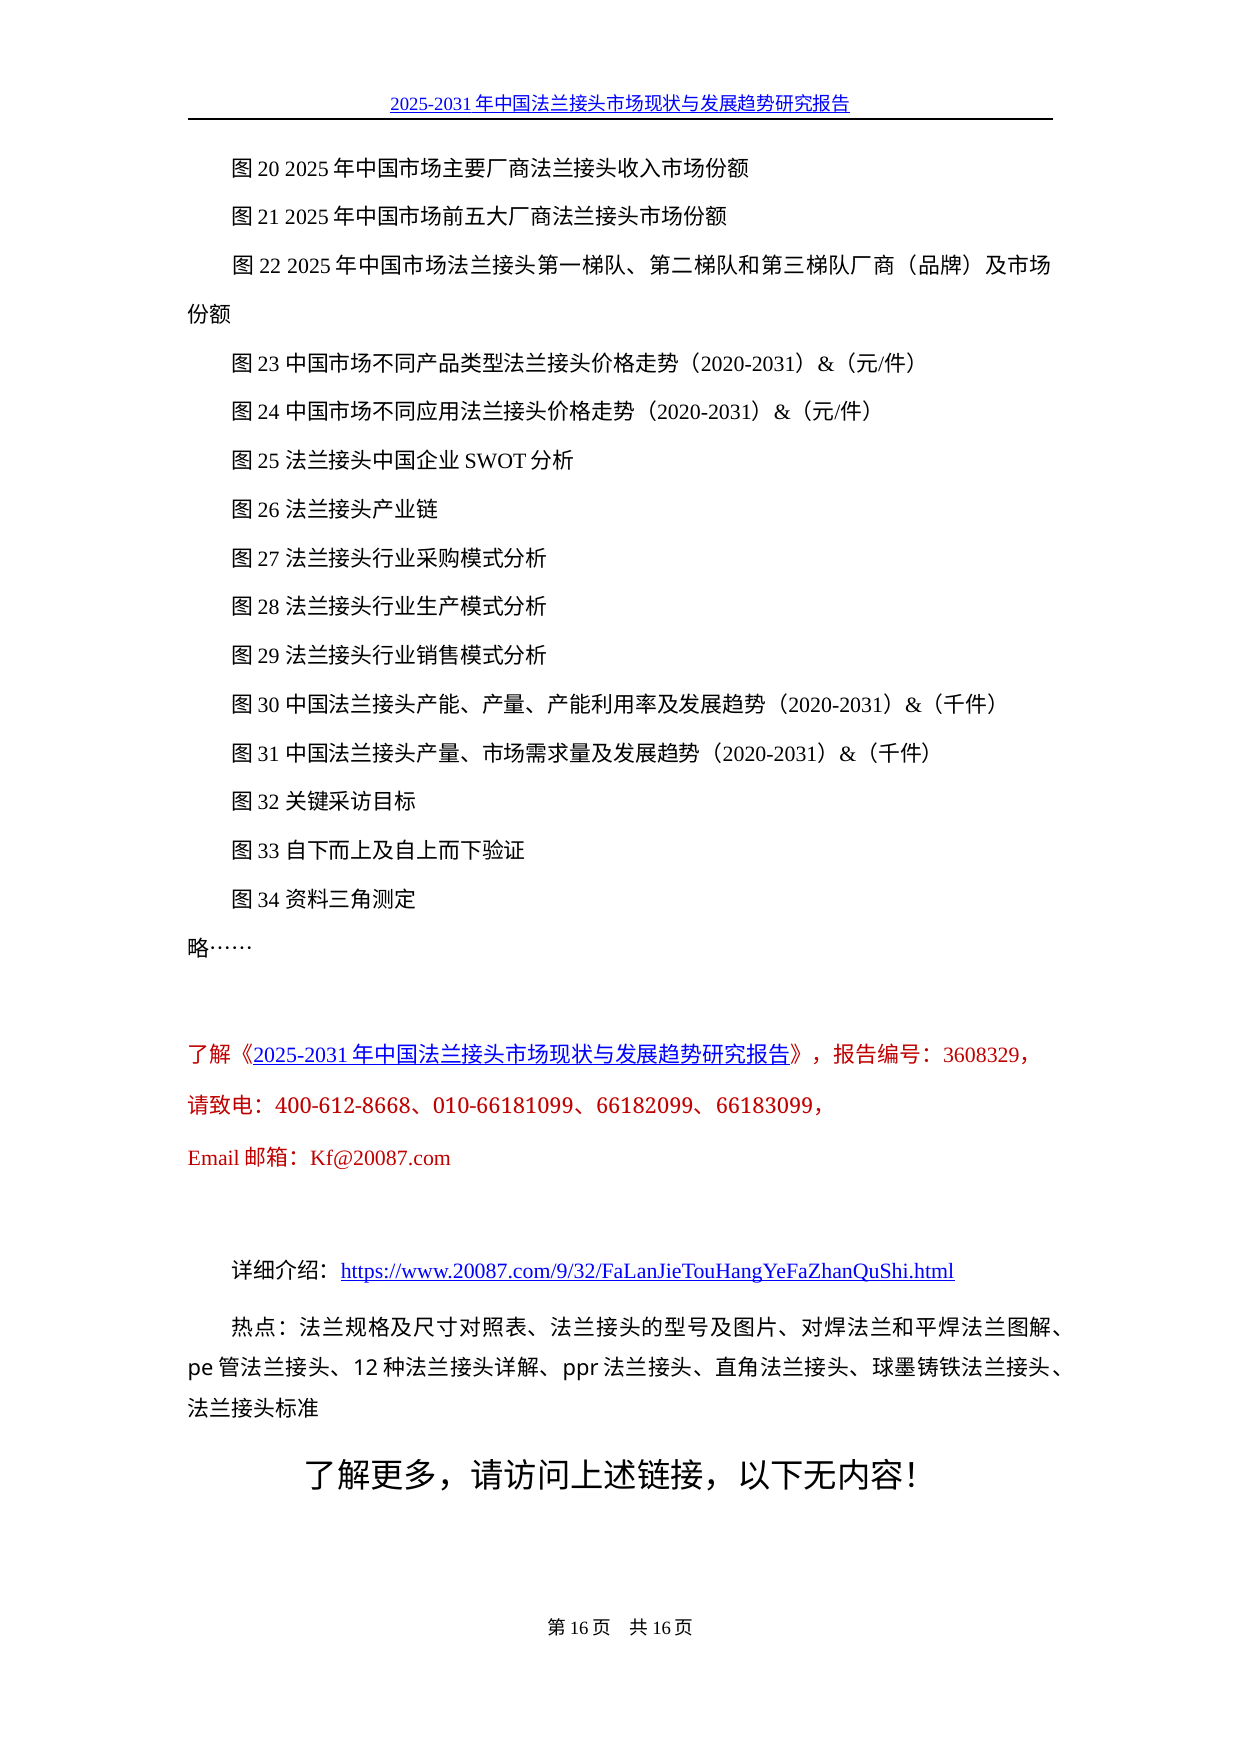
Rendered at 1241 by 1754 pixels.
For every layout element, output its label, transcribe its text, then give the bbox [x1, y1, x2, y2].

text 请致电：400-612-8668、010-66181099、66182099、66183099， [187, 1088, 1053, 1121]
text Email邮箱：Kf@20087.com [187, 1140, 1053, 1172]
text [187, 150, 1053, 963]
text 了解《2025-2031年中国法兰接头市场现状与发展趋势研究报告》，报告编号：3608329， [187, 1037, 1053, 1069]
text 详细介绍：https://www.20087.com/9/32/FaLanJieTouHangYeFaZhanQuShi.html [187, 1253, 1053, 1285]
title 了解更多，请访问上述链接，以下无内容！ [187, 1441, 1053, 1506]
text 热点：法兰规格及尺寸对照表、法兰接头的型号及图片、对焊法兰和平焊法兰图解、pe管法兰接头、12种法兰接头详解、ppr法兰接头、直角法兰接头、球墨铸铁法兰接头、法兰接头标准 [187, 1309, 1053, 1423]
